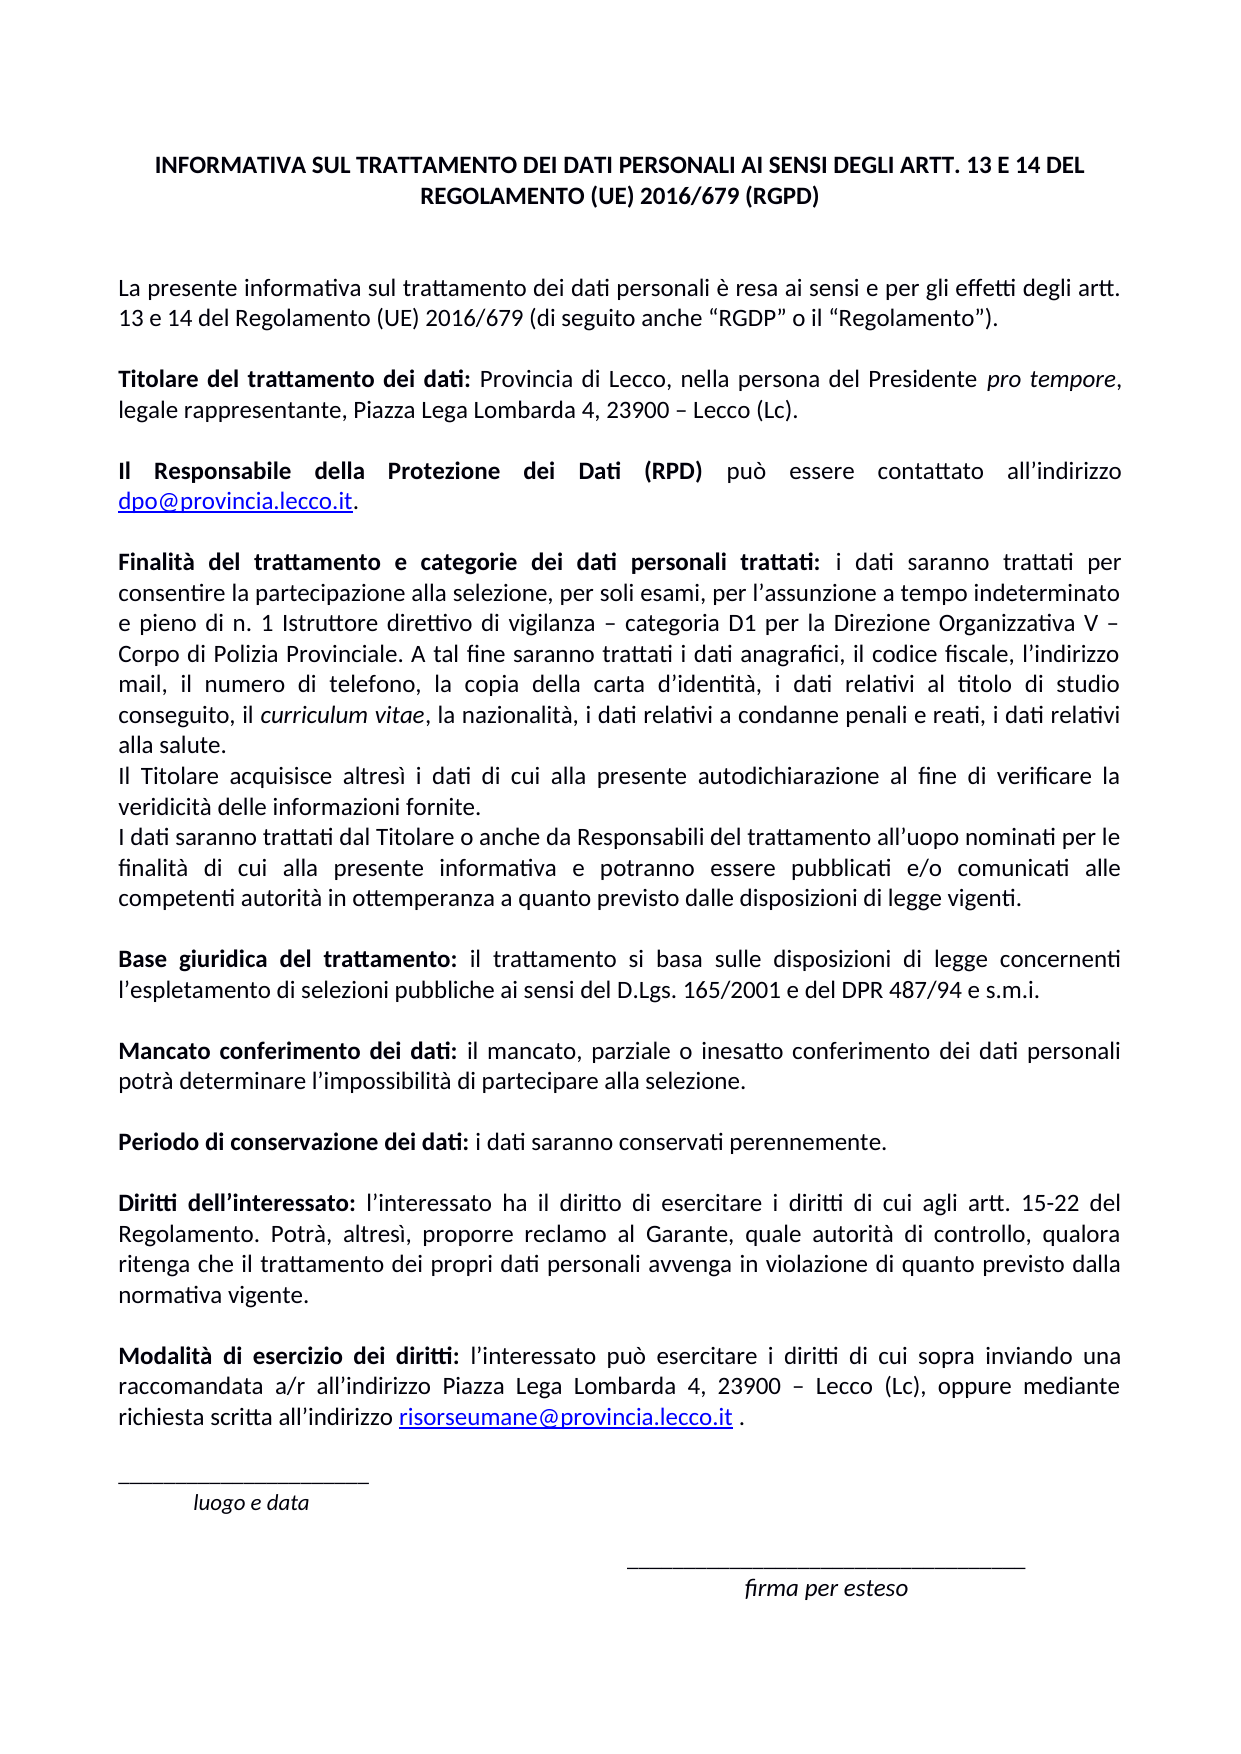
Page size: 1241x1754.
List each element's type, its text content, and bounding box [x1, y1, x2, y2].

text ___________________________________ [531, 1544, 1122, 1572]
text Modalità di esercizio dei diritti: l’interessato può esercitare i diritti di cui sopra inviando una raccomandata a/r all’indirizzo Piazza Lega Lombarda 4, 23900 – Lecco (Lc), oppure mediante richiesta scritta all’indirizzo risorseumane@provincia.lecco.it . [118, 1340, 1122, 1432]
text La presente informativa sul trattamento dei dati personali è resa ai sensi e per gli effetti degli artt. 13 e 14 del Regolamento (UE) 2016/679 (di seguito anche “RGDP” o il “Regolamento”). [118, 272, 1122, 333]
text INFORMATIVA SUL TRATTAMENTO DEI DATI PERSONALI AI SENSI DEGLI ARTT. 13 E 14 DEL [118, 150, 1122, 180]
text Il Responsabile della Protezione dei Dati (RPD) può essere contattato all’indirizzo dpo@provincia.lecco.it. [118, 455, 1122, 516]
text REGOLAMENTO (UE) 2016/679 (RGPD) [118, 180, 1122, 211]
text luogo e data [118, 1488, 1122, 1516]
text Titolare del trattamento dei dati: Provincia di Lecco, nella persona del Presidente pro tempore, legale rappresentante, Piazza Lega Lombarda 4, 23900 – Lecco (Lc). [118, 363, 1122, 424]
text Periodo di conservazione dei dati: i dati saranno conservati perennemente. [118, 1126, 1122, 1157]
text Base giuridica del trattamento: il trattamento si basa sulle disposizioni di legge concernenti l’espletamento di selezioni pubbliche ai sensi del D.Lgs. 165/2001 e del DPR 487/94 e s.m.i. [118, 943, 1122, 1004]
text firma per esteso [531, 1572, 1122, 1602]
text Mancato conferimento dei dati: il mancato, parziale o inesatto conferimento dei dati personali potrà determinare l’impossibilità di partecipare alla selezione. [118, 1035, 1122, 1096]
text I dati saranno trattati dal Titolare o anche da Responsabili del trattamento all’uopo nominati per le finalità di cui alla presente informativa e potranno essere pubblicati e/o comunicati alle competenti autorità in ottemperanza a quanto previsto dalle disposizioni di legge vigenti. [118, 821, 1122, 913]
text Finalità del trattamento e categorie dei dati personali trattati: i dati saranno trattati per consentire la partecipazione alla selezione, per soli esami, per l’assunzione a tempo indeterminato e pieno di n. 1 Istruttore direttivo di vigilanza – categoria D1 per la Direzione Organizzativa V – Corpo di Polizia Provinciale. A tal fine saranno trattati i dati anagrafici, il codice fiscale, l’indirizzo mail, il numero di telefono, la copia della carta d’identità, i dati relativi al titolo di studio conseguito, il curriculum vitae, la nazionalità, i dati relativi a condanne penali e reati, i dati relativi alla salute. [118, 546, 1122, 760]
text Diritti dell’interessato: l’interessato ha il diritto di esercitare i diritti di cui agli artt. 15-22 del Regolamento. Potrà, altresì, proporre reclamo al Garante, quale autorità di controllo, qualora ritenga che il trattamento dei propri dati personali avvenga in violazione di quanto previsto dalla normativa vigente. [118, 1187, 1122, 1309]
text Il Titolare acquisisce altresì i dati di cui alla presente autodichiarazione al fine di verificare la veridicità delle informazioni fornite. [118, 760, 1122, 821]
text ______________________ [118, 1459, 1122, 1488]
